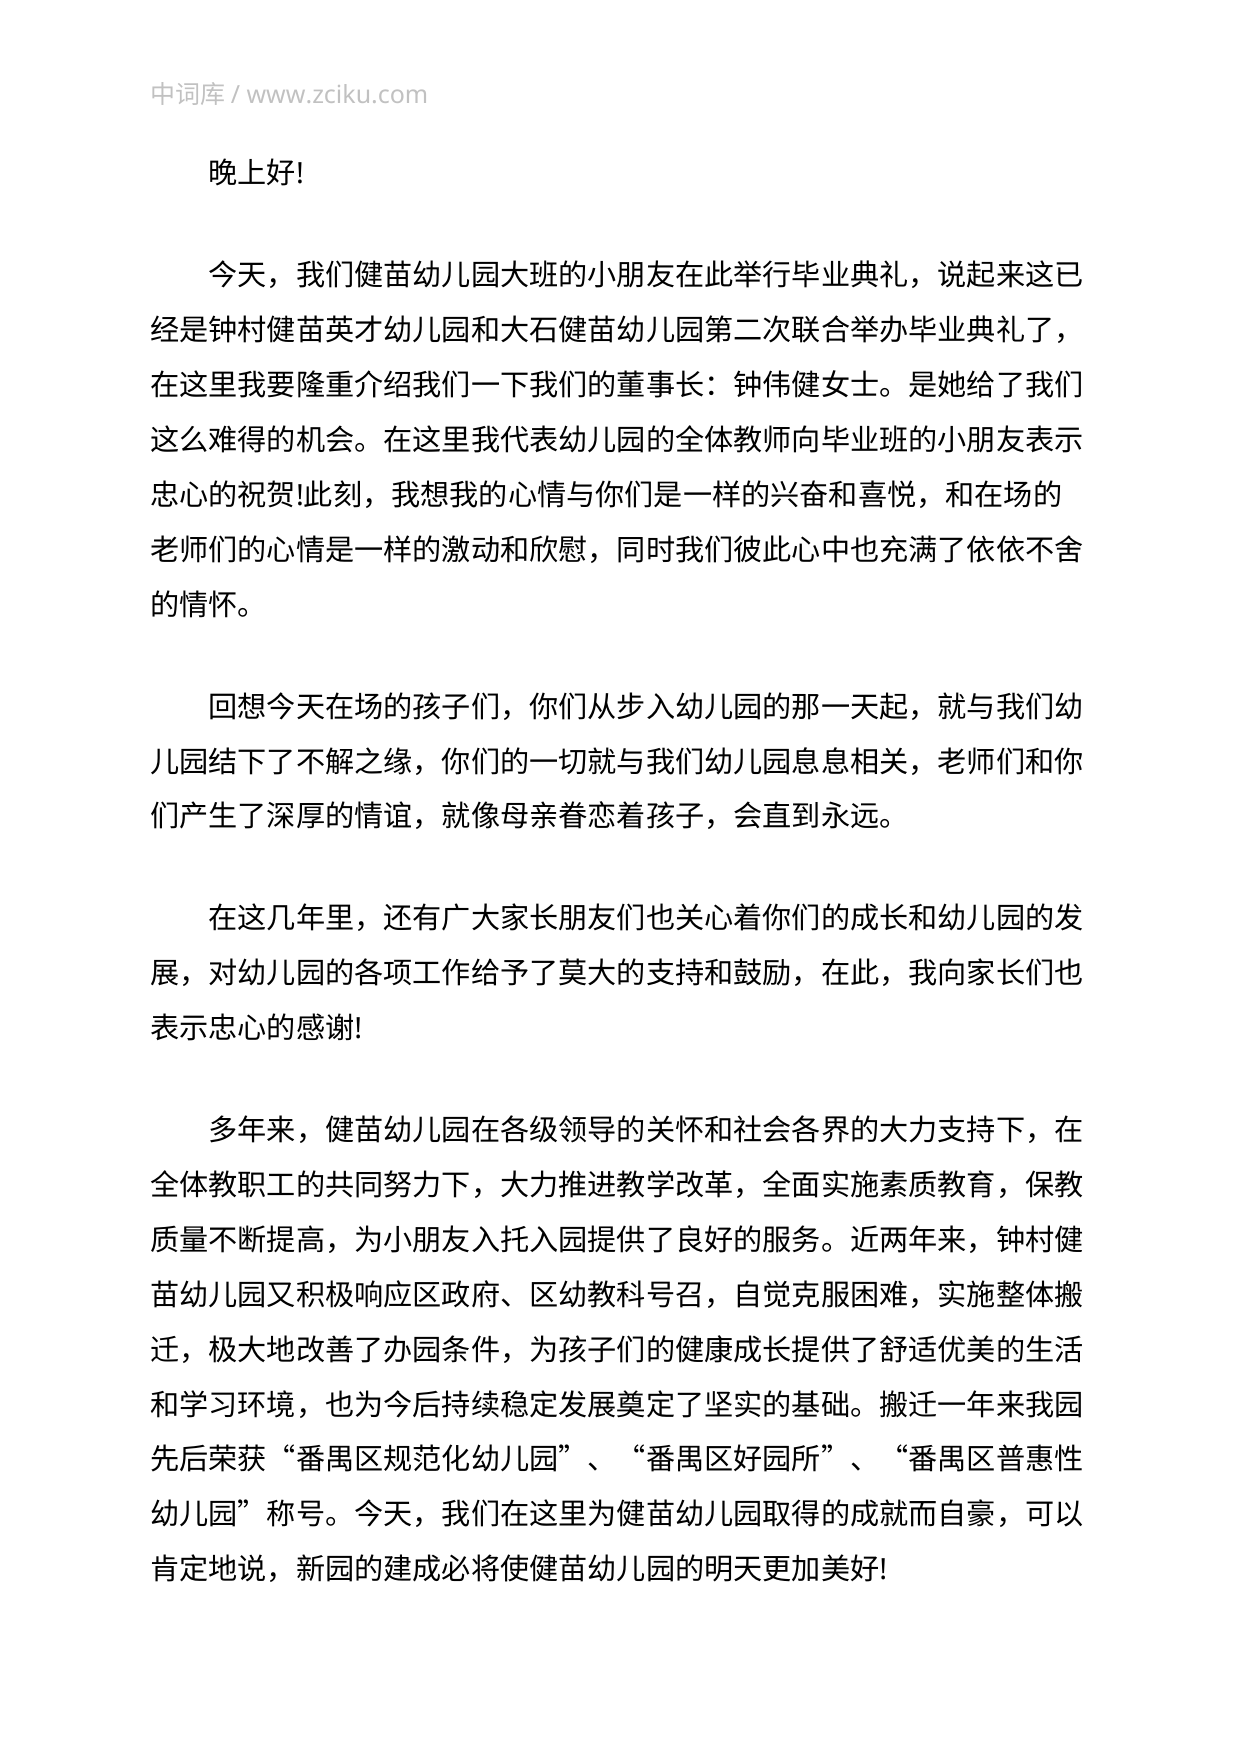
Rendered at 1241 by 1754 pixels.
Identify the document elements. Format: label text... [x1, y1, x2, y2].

text 回想今天在场的孩子们，你们从步入幼儿园的那一天起，就与我们幼儿园结下了不解之缘，你们的一切就与我们幼儿园息息相关，老师们和你们产生了深厚的情谊，就像母亲眷恋着孩子，会直到永远。 [150, 683, 1090, 835]
text 在这几年里，还有广大家长朋友们也关心着你们的成长和幼儿园的发展，对幼儿园的各项工作给予了莫大的支持和鼓励，在此，我向家长们也表示忠心的感谢! [150, 895, 1090, 1047]
text 晚上好! [150, 150, 1090, 192]
text 今天，我们健苗幼儿园大班的小朋友在此举行毕业典礼，说起来这已经是钟村健苗英才幼儿园和大石健苗幼儿园第二次联合举办毕业典礼了，在这里我要隆重介绍我们一下我们的董事长：钟伟健女士。是她给了我们这么难得的机会。在这里我代表幼儿园的全体教师向毕业班的小朋友表示忠心的祝贺!此刻，我想我的心情与你们是一样的兴奋和喜悦，和在场的老师们的心情是一样的激动和欣慰，同时我们彼此心中也充满了依依不舍的情怀。 [150, 252, 1090, 624]
text 多年来，健苗幼儿园在各级领导的关怀和社会各界的大力支持下，在全体教职工的共同努力下，大力推进教学改革，全面实施素质教育，保教质量不断提高，为小朋友入托入园提供了良好的服务。近两年来，钟村健苗幼儿园又积极响应区政府、区幼教科号召，自觉克服困难，实施整体搬迁，极大地改善了办园条件，为孩子们的健康成长提供了舒适优美的生活和学习环境，也为今后持续稳定发展奠定了坚实的基础。搬迁一年来我园先后荣获“番禺区规范化幼儿园”、“番禺区好园所”、“番禺区普惠性幼儿园”称号。今天，我们在这里为健苗幼儿园取得的成就而自豪，可以肯定地说，新园的建成必将使健苗幼儿园的明天更加美好! [150, 1107, 1090, 1588]
